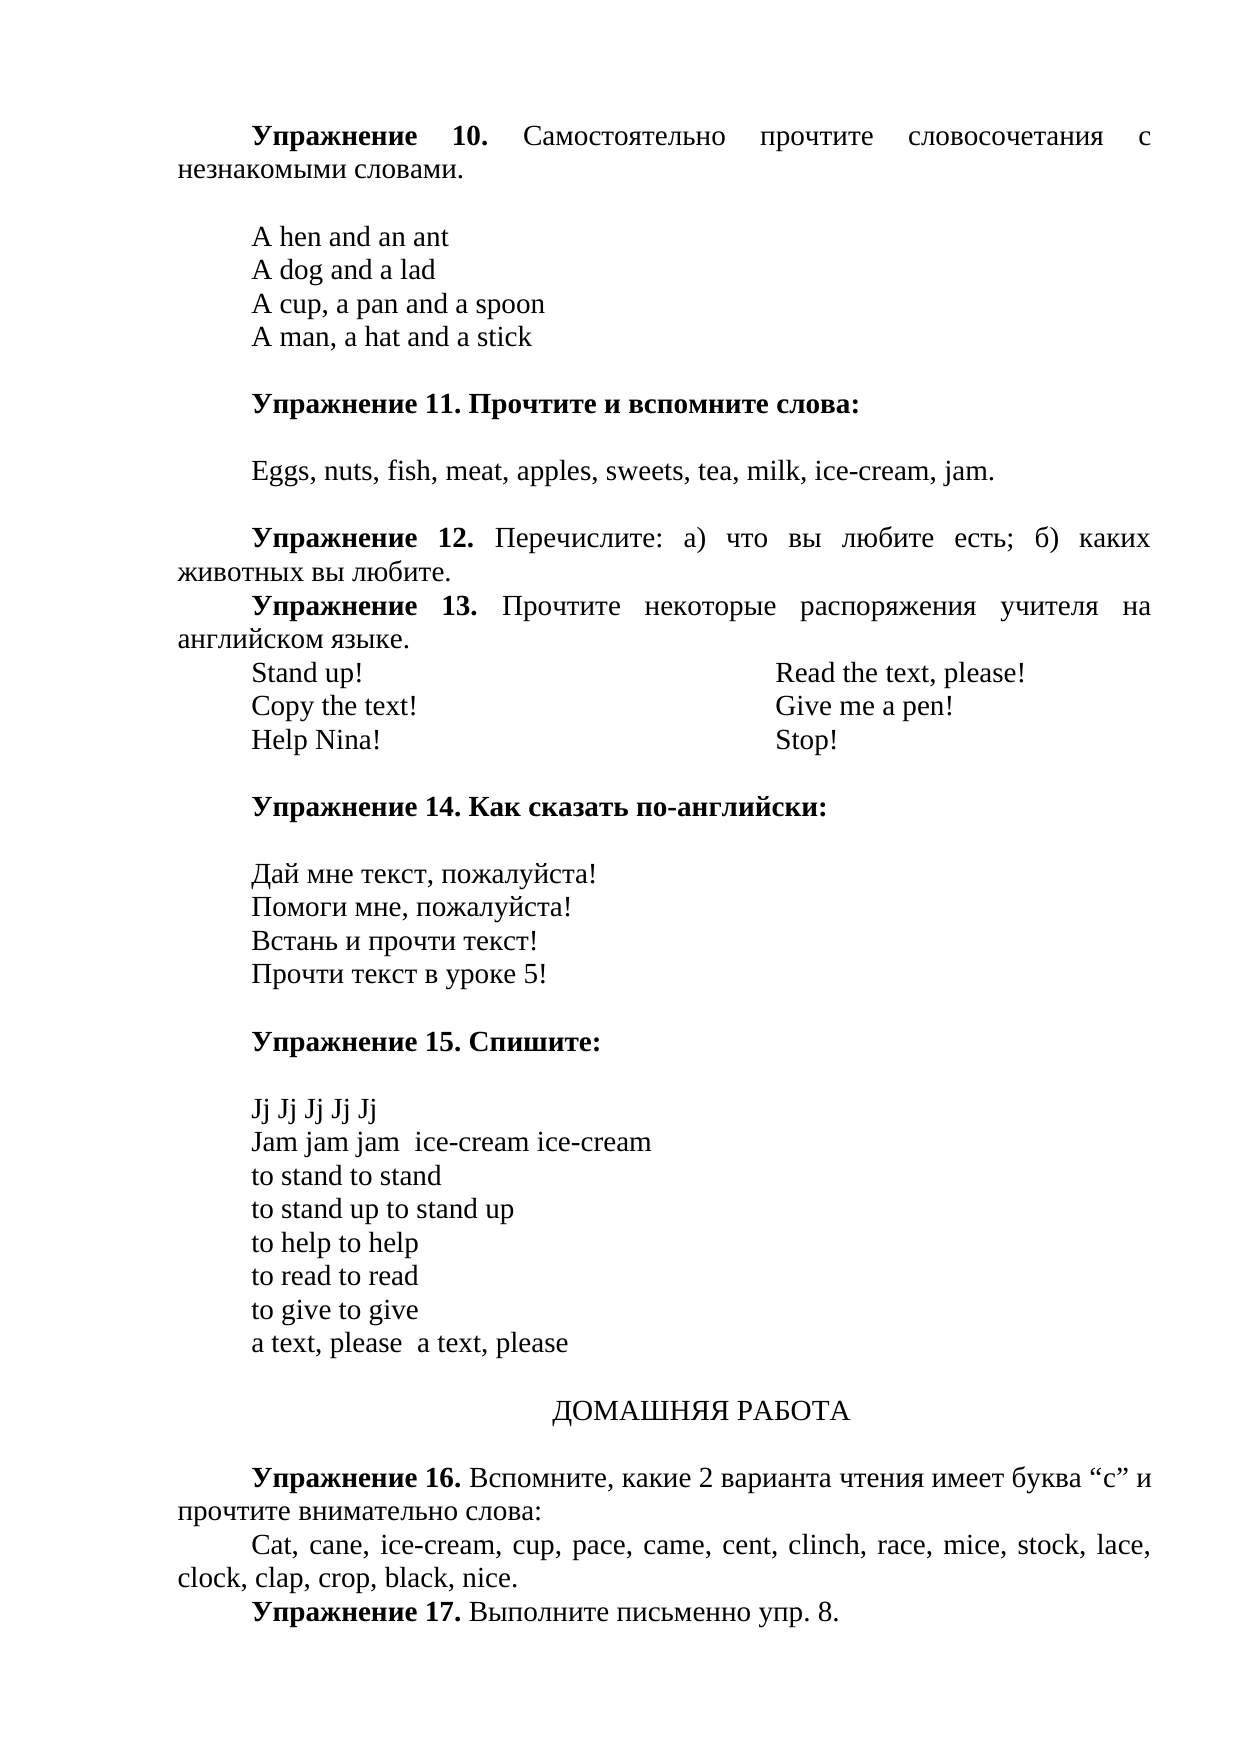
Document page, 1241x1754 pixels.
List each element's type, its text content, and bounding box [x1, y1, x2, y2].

text A dog and a lad [177, 252, 1152, 286]
text to stand to stand [177, 1158, 1152, 1191]
text Help Nina! [177, 722, 627, 755]
text Give me a pen! [701, 688, 1152, 722]
text Упражнение 17. Выполните письменно упр. 8. [177, 1594, 1152, 1627]
text Eggs, nuts, fish, meat, apples, sweets, tea, milk, ice-cream, jam. [177, 453, 1152, 487]
text Stand up! [177, 655, 627, 688]
text Cat, cane, ice-cream, cup, pace, came, cent, clinch, race, mice, stock, lace, clock, clap, crop, black, nice. [177, 1527, 1152, 1594]
text to read to read [177, 1258, 1152, 1292]
text Jj Jj Jj Jj Jj [177, 1091, 1152, 1124]
text to stand up to stand up [177, 1191, 1152, 1225]
text to give to give [177, 1292, 1152, 1326]
text ДОМАШНЯЯ РАБОТА [177, 1393, 1152, 1426]
text Встань и прочти текст! [177, 923, 1152, 957]
text Jam jam jam ice-cream ice-cream [177, 1124, 1152, 1158]
text Упражнение 13. Прочтите некоторые распоряжения учителя на английском языке. [177, 588, 1152, 655]
text to help to help [177, 1225, 1152, 1258]
text Упражнение 15. Спишите: [177, 1024, 1152, 1057]
text Помоги мне, пожалуйста! [177, 889, 1152, 923]
text A man, a hat and a stick [177, 319, 1152, 353]
text A cup, a pan and a spoon [177, 286, 1152, 319]
text A hen and an ant [177, 219, 1152, 252]
text Stop! [701, 722, 1152, 755]
text a text, please a text, please [177, 1326, 1152, 1359]
text Упражнение 11. Прочтите и вспомните слова: [177, 386, 1152, 420]
text Упражнение 14. Как сказать по-английски: [177, 789, 1152, 822]
text Read the text, please! [701, 655, 1152, 688]
text Упражнение 10. Самостоятельно прочтите словосочетания с незнакомыми словами. [177, 118, 1152, 185]
text Прочти текст в уроке 5! [177, 957, 1152, 990]
text Copy the text! [177, 688, 627, 722]
text Упражнение 16. Вспомните, какие 2 варианта чтения имеет буква “c” и прочтите внимательно слова: [177, 1460, 1152, 1527]
text Дай мне текст, пожалуйста! [177, 856, 1152, 889]
text Упражнение 12. Перечислите: а) что вы любите есть; б) каких животных вы любите. [177, 521, 1152, 588]
